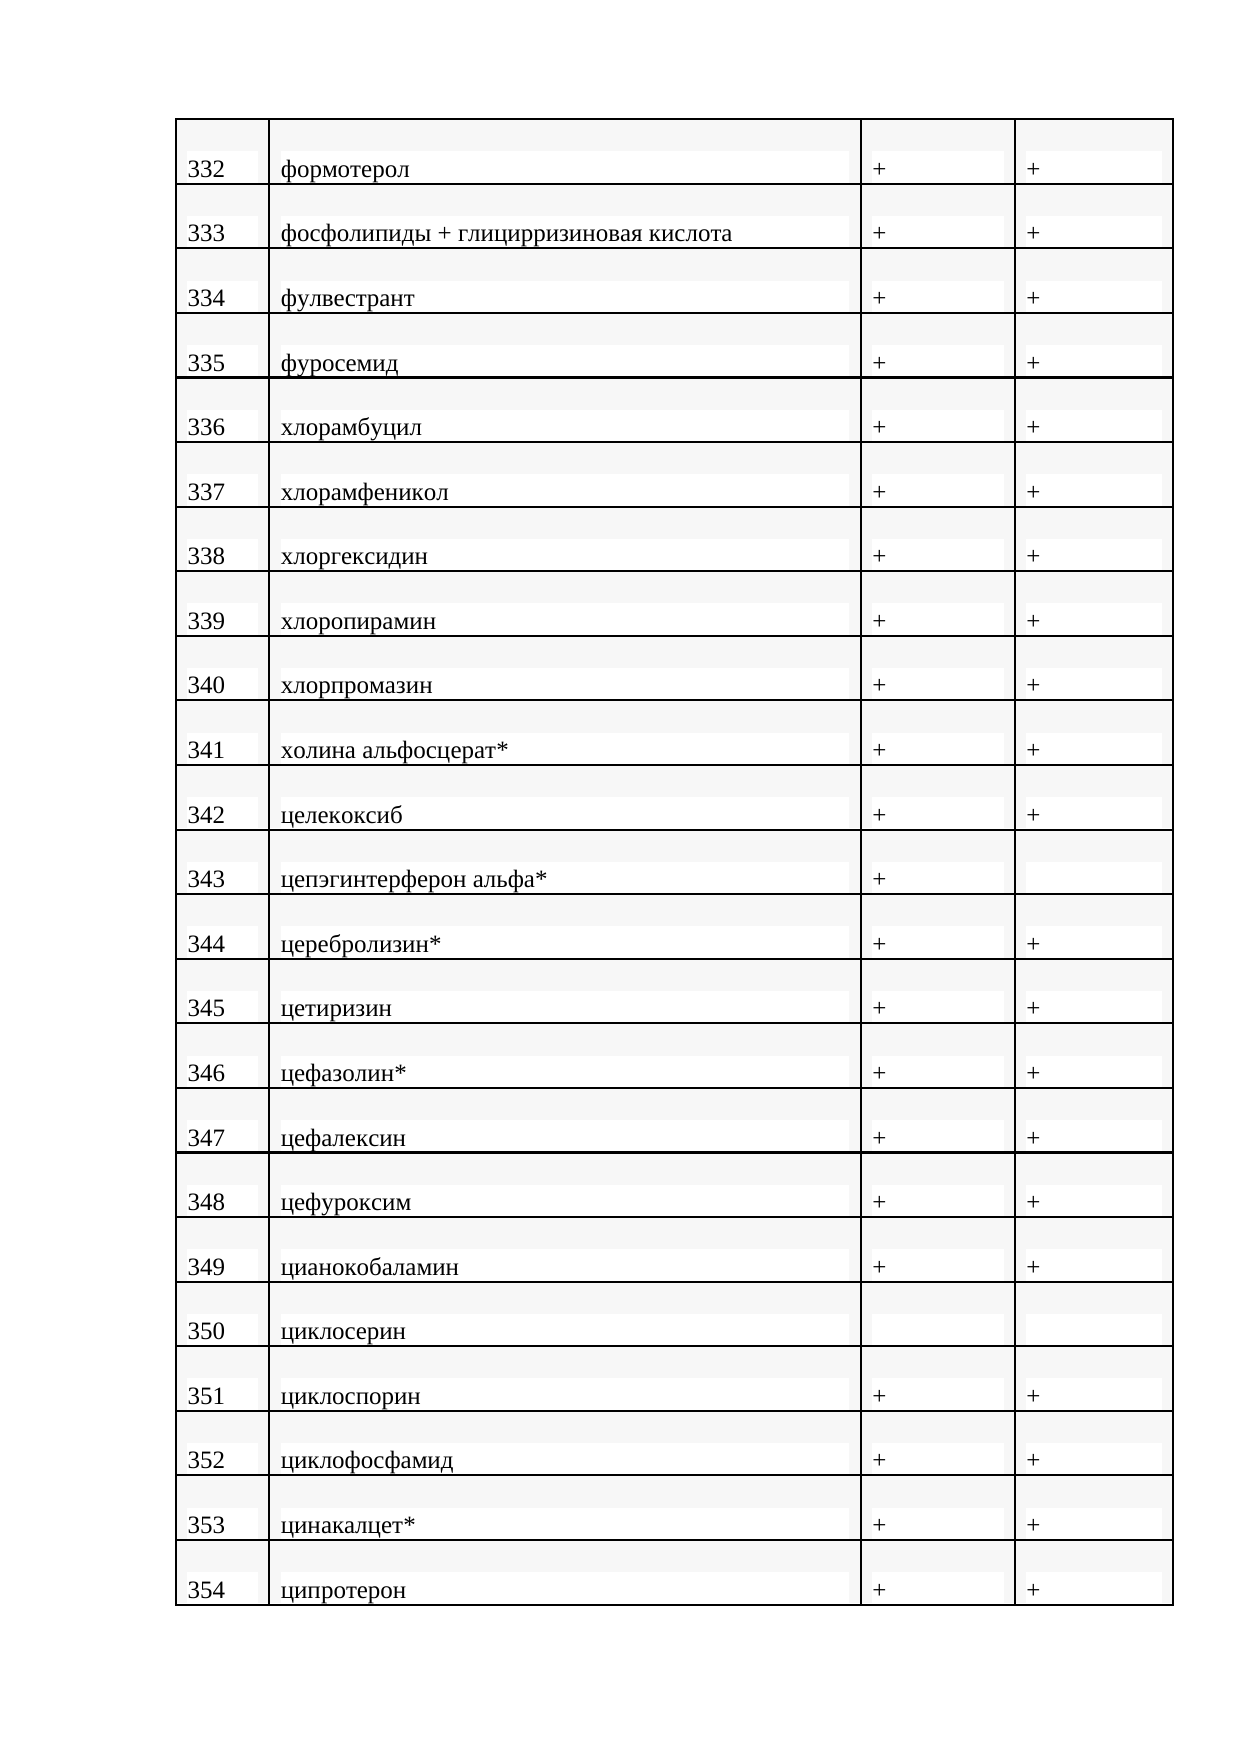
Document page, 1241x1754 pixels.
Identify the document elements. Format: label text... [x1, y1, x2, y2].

table_cell 332 [177, 120, 268, 183]
table_cell + [862, 1024, 1014, 1087]
table_cell цефалексин [270, 1089, 860, 1151]
table_cell 342 [177, 766, 268, 828]
table_cell хлорамфеникол [270, 443, 860, 506]
table_cell циклофосфамид [270, 1412, 860, 1474]
table_cell + [862, 1412, 1014, 1474]
table_cell + [1016, 443, 1172, 506]
table_cell + [862, 185, 1014, 247]
table_cell фосфолипиды + глицирризиновая кислота [270, 185, 860, 247]
table_cell + [862, 314, 1014, 376]
table_cell + [1016, 895, 1172, 958]
table_cell + [1016, 572, 1172, 635]
table_cell 351 [177, 1347, 268, 1410]
table_cell фулвестрант [270, 249, 860, 312]
table_cell [1016, 831, 1172, 893]
table_cell цепэгинтерферон альфа* [270, 831, 860, 893]
table_cell + [1016, 249, 1172, 312]
table_cell + [1016, 960, 1172, 1022]
table_cell + [862, 701, 1014, 764]
table_cell цефазолин* [270, 1024, 860, 1087]
table_cell + [862, 1089, 1014, 1151]
table_cell цинакалцет* [270, 1476, 860, 1539]
table_cell цианокобаламин [270, 1218, 860, 1281]
table_cell 350 [177, 1283, 268, 1345]
table_cell + [1016, 185, 1172, 247]
table_cell + [862, 831, 1014, 893]
table_cell 354 [177, 1541, 268, 1603]
table_cell целекоксиб [270, 766, 860, 828]
table_cell + [862, 443, 1014, 506]
table_cell + [1016, 1347, 1172, 1410]
table_cell ципротерон [270, 1541, 860, 1603]
table_cell 336 [177, 379, 268, 441]
table_cell 346 [177, 1024, 268, 1087]
table_cell + [862, 379, 1014, 441]
table_cell + [862, 508, 1014, 570]
table_cell + [1016, 1154, 1172, 1216]
table_cell фуросемид [270, 314, 860, 376]
table_cell + [1016, 766, 1172, 828]
table_cell + [862, 249, 1014, 312]
table_cell 348 [177, 1154, 268, 1216]
table_cell + [862, 1476, 1014, 1539]
table_cell 334 [177, 249, 268, 312]
table_cell + [1016, 314, 1172, 376]
table_cell + [1016, 379, 1172, 441]
table_cell + [862, 1347, 1014, 1410]
table_cell + [862, 1154, 1014, 1216]
table_cell [1016, 1283, 1172, 1345]
table_cell цетиризин [270, 960, 860, 1022]
table_cell + [1016, 701, 1172, 764]
table_cell 353 [177, 1476, 268, 1539]
table_cell + [862, 1218, 1014, 1281]
table_cell + [1016, 1412, 1172, 1474]
table_cell церебролизин* [270, 895, 860, 958]
table_cell 341 [177, 701, 268, 764]
table_cell 347 [177, 1089, 268, 1151]
table_cell циклосерин [270, 1283, 860, 1345]
table_cell + [1016, 120, 1172, 183]
table_cell 344 [177, 895, 268, 958]
table_cell хлоропирамин [270, 572, 860, 635]
table_cell + [862, 895, 1014, 958]
table_cell 349 [177, 1218, 268, 1281]
table_cell + [1016, 637, 1172, 699]
table_cell + [862, 637, 1014, 699]
table_cell 338 [177, 508, 268, 570]
table_cell + [862, 960, 1014, 1022]
table_cell + [1016, 508, 1172, 570]
table_cell + [1016, 1541, 1172, 1603]
table_cell [862, 1283, 1014, 1345]
table_cell + [862, 120, 1014, 183]
table_cell + [862, 1541, 1014, 1603]
table_cell 352 [177, 1412, 268, 1474]
table_cell 333 [177, 185, 268, 247]
table_cell хлорпромазин [270, 637, 860, 699]
table_cell 335 [177, 314, 268, 376]
table_cell + [862, 572, 1014, 635]
table_cell цефуроксим [270, 1154, 860, 1216]
table_cell + [1016, 1089, 1172, 1151]
table_cell + [1016, 1024, 1172, 1087]
table_cell 343 [177, 831, 268, 893]
table_cell 339 [177, 572, 268, 635]
table_cell + [1016, 1476, 1172, 1539]
table_cell 340 [177, 637, 268, 699]
table_cell 337 [177, 443, 268, 506]
table_cell + [862, 766, 1014, 828]
table_cell хлорамбуцил [270, 379, 860, 441]
table_cell хлоргексидин [270, 508, 860, 570]
table_cell формотерол [270, 120, 860, 183]
table_cell + [1016, 1218, 1172, 1281]
table_cell холина альфосцерат* [270, 701, 860, 764]
table_cell 345 [177, 960, 268, 1022]
table_cell циклоспорин [270, 1347, 860, 1410]
